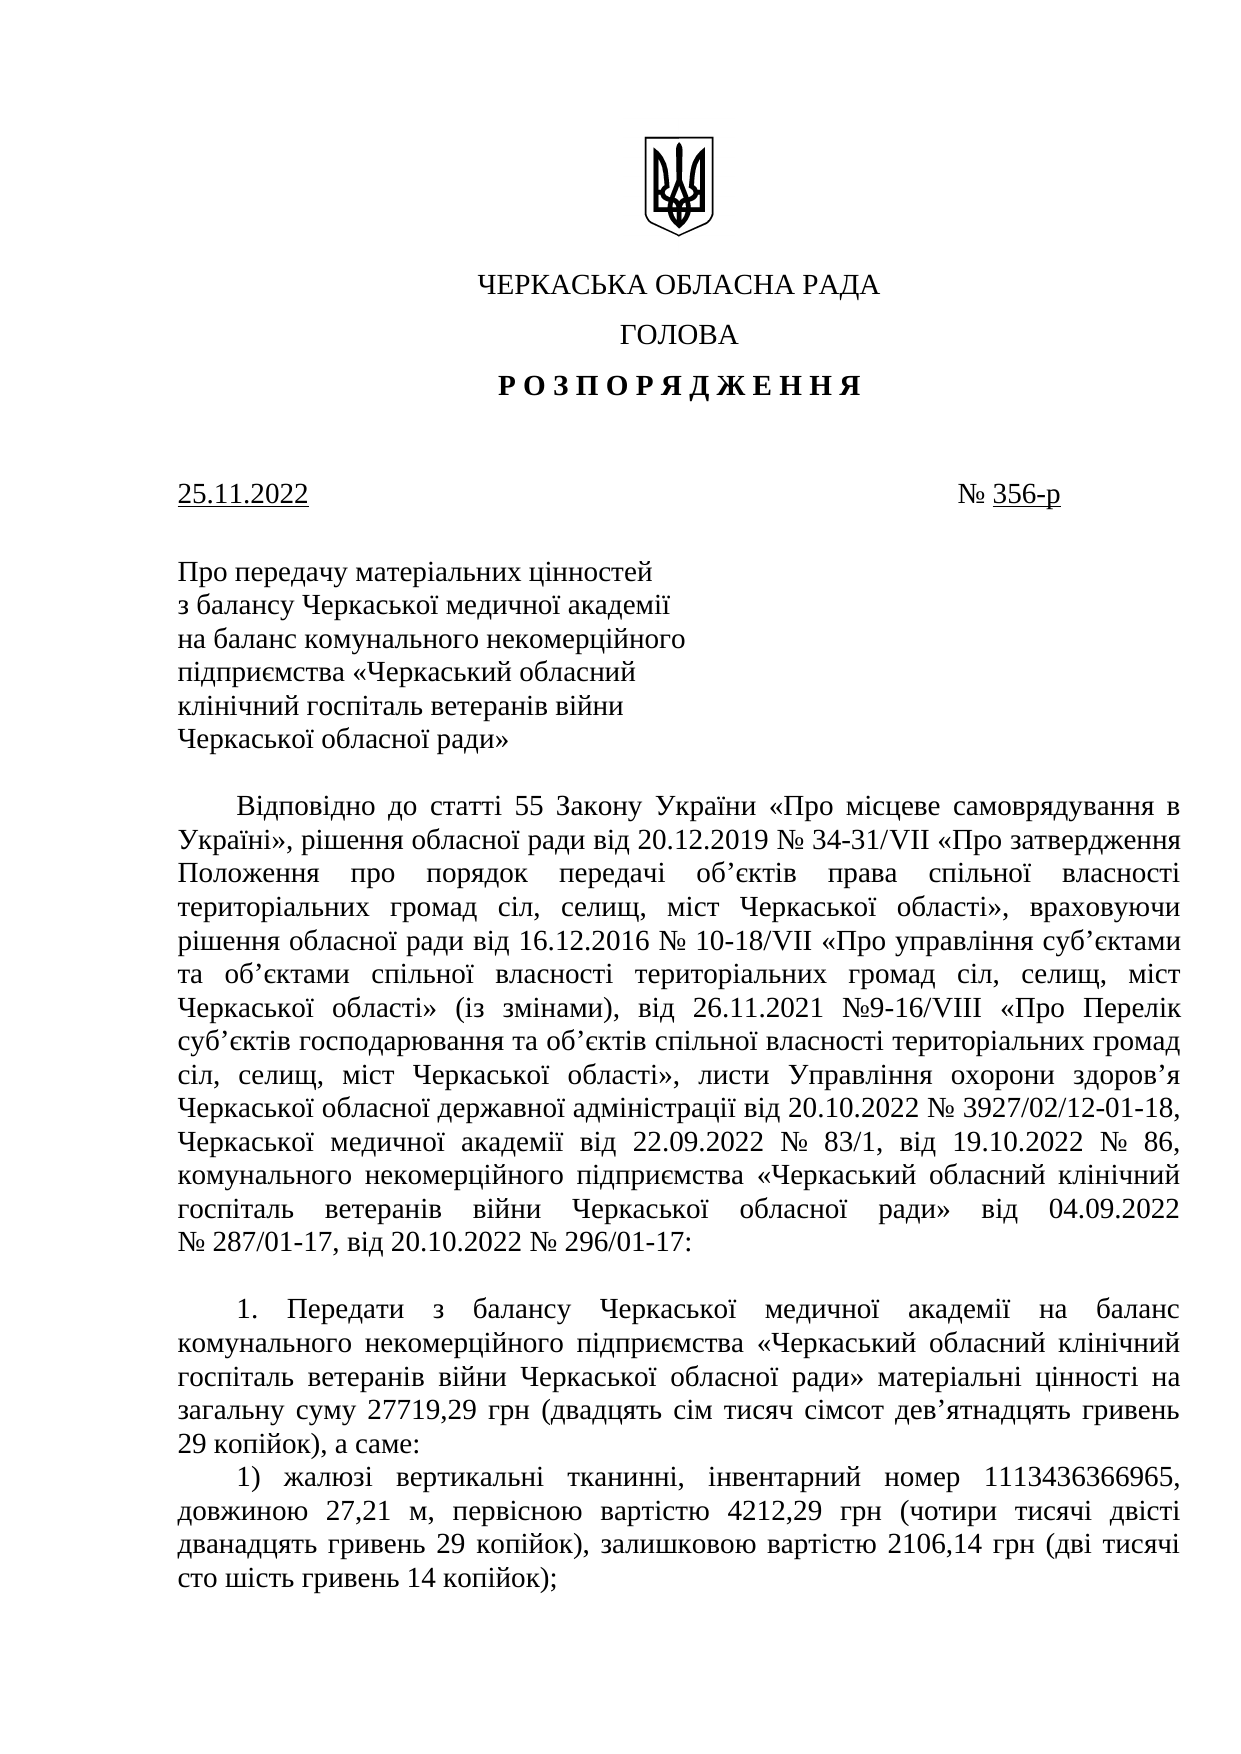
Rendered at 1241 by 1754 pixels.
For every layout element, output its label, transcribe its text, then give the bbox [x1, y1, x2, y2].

text ЧЕРКАСЬКА ОБЛАСНА РАДА [177, 267, 1181, 301]
text ГОЛОВА [177, 317, 1181, 351]
text Відповідно до статті 55 Закону України «Про місцеве самоврядування в Україні», рішення обласної ради від 20.12.2019 № 34-31/VII «Про затвердження Положення про порядок передачі об’єктів права спільної власності територіальних громад сіл, селищ, міст Черкаської області», враховуючи рішення обласної ради від 16.12.2016 № 10-18/VII «Про управління суб’єктами та об’єктами спільної власності територіальних громад сіл, селищ, міст Черкаської області» (із змінами), від 26.11.2021 №9-16/VIII «Про Перелік суб’єктів господарювання та об’єктів спільної власності територіальних громад сіл, селищ, міст Черкаської області», листи Управління охорони здоров’я Черкаської обласної державної адміністрації від 20.10.2022 № 3927/02/12-01-18, Черкаської медичної академії від 22.09.2022 № 83/1, від 19.10.2022 № 86, комунального некомерційного підприємства «Черкаський обласний клінічний госпіталь ветеранів війни Черкаської обласної ради» від 04.09.2022 № 287/01-17, від 20.10.2022 № 296/01-17: [177, 788, 1181, 1258]
picture [622, 118, 736, 255]
text 1. Передати з балансу Черкаської медичної академії на баланс комунального некомерційного підприємства «Черкаський обласний клінічний госпіталь ветеранів війни Черкаської обласної ради» матеріальні цінності на загальну суму 27719,29 грн (двадцять сім тисяч сімсот дев’ятнадцять гривень 29 копійок), а саме: [177, 1292, 1181, 1459]
text 1) жалюзі вертикальні тканинні, інвентарний номер 1113436366965, довжиною 27,21 м, первісною вартістю 4212,29 грн (чотири тисячі двісті дванадцять гривень 29 копійок), залишковою вартістю 2106,14 грн (дві тисячі сто шість гривень 14 копійок); [177, 1459, 1181, 1593]
text Р О З П О Р Я Д Ж Е Н Н Я [177, 368, 1181, 401]
text 25.11.2022 № 356-р [177, 477, 1181, 510]
text Про передачу матеріальних цінностей з балансу Черкаської медичної академії на баланс комунального некомерційного підприємства «Черкаський обласний клінічний госпіталь ветеранів війни Черкаської обласної ради» [177, 554, 1181, 755]
